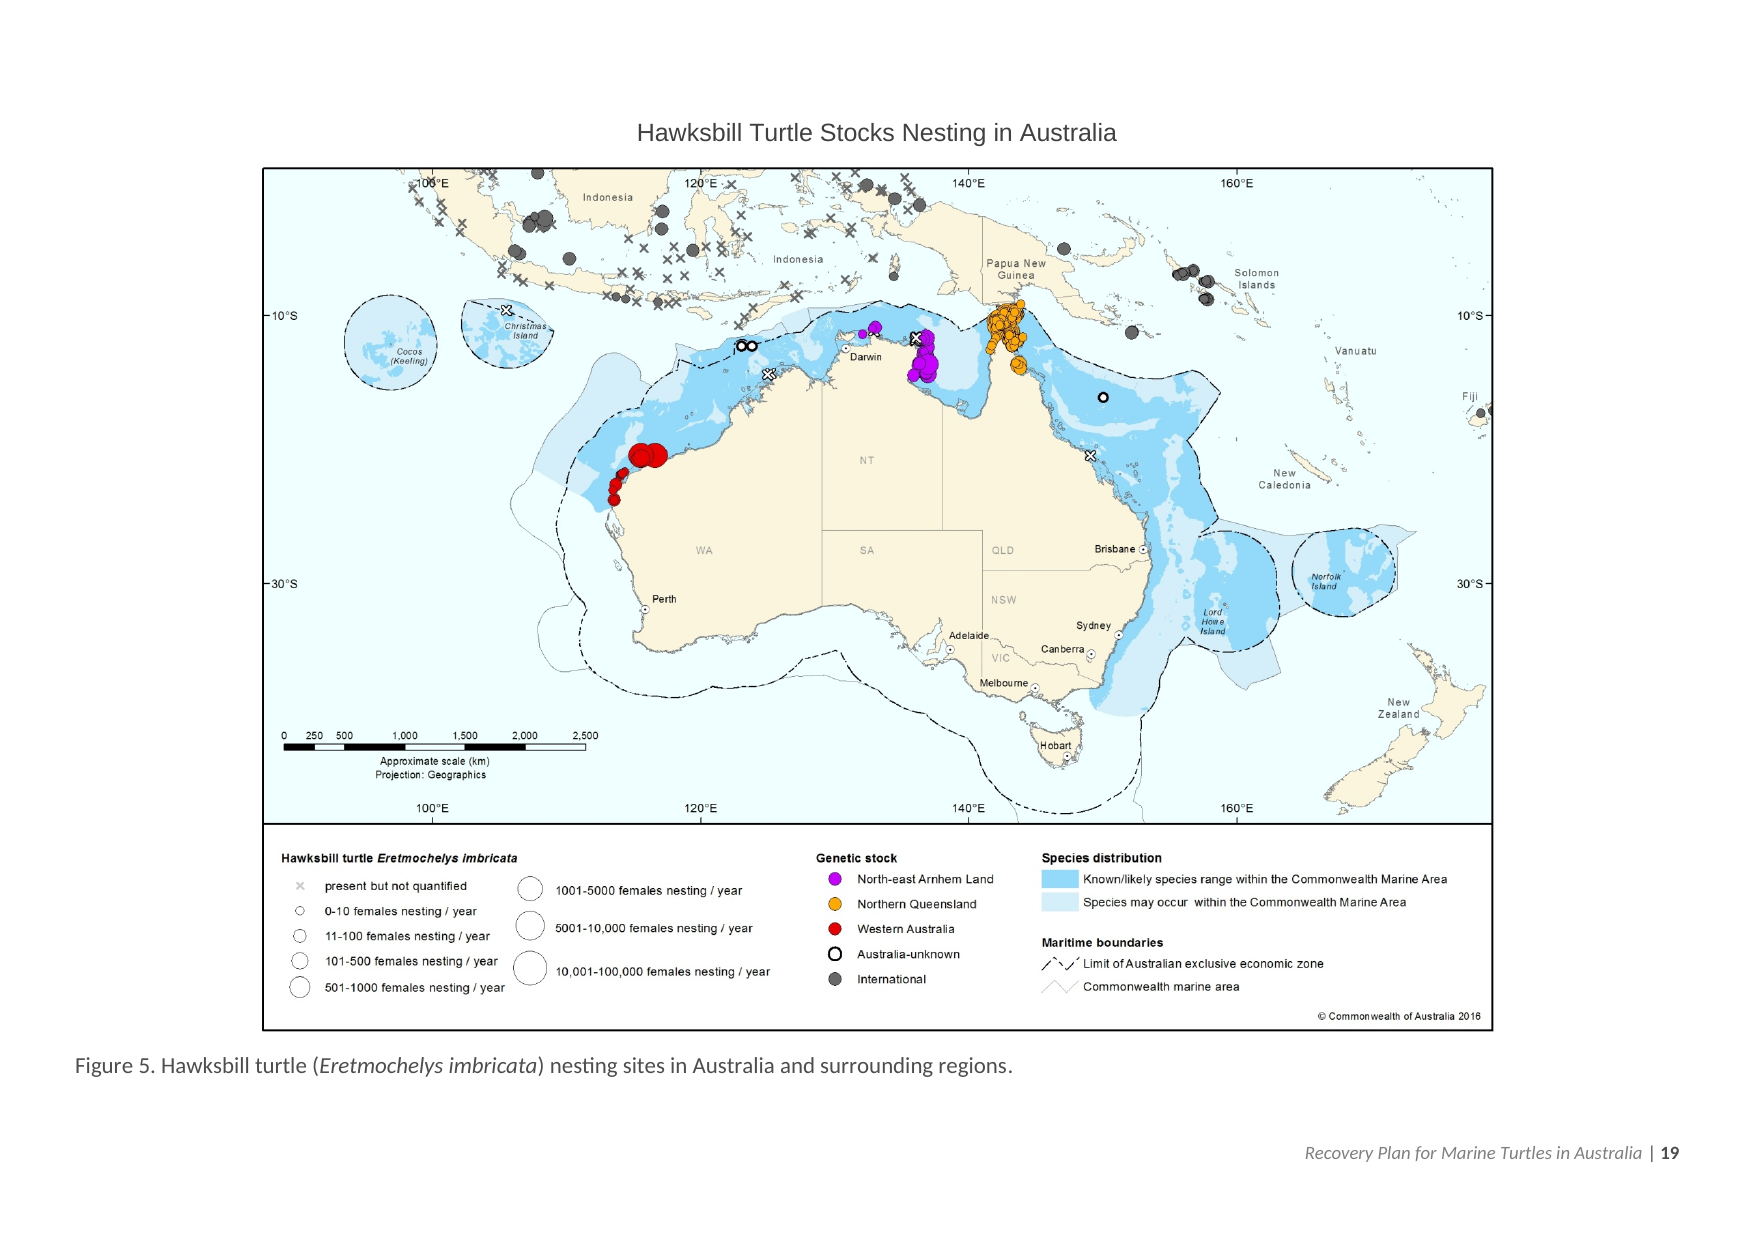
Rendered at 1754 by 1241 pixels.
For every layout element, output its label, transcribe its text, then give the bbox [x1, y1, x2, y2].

text Hawksbill Turtle Stocks Nesting in Australia [75, 118, 1679, 147]
text Figure 5. Hawksbill turtle (Eretmochelys imbricata) nesting sites in Australia and surrounding regions. [75, 1051, 1679, 1079]
picture [256, 162, 1498, 1036]
